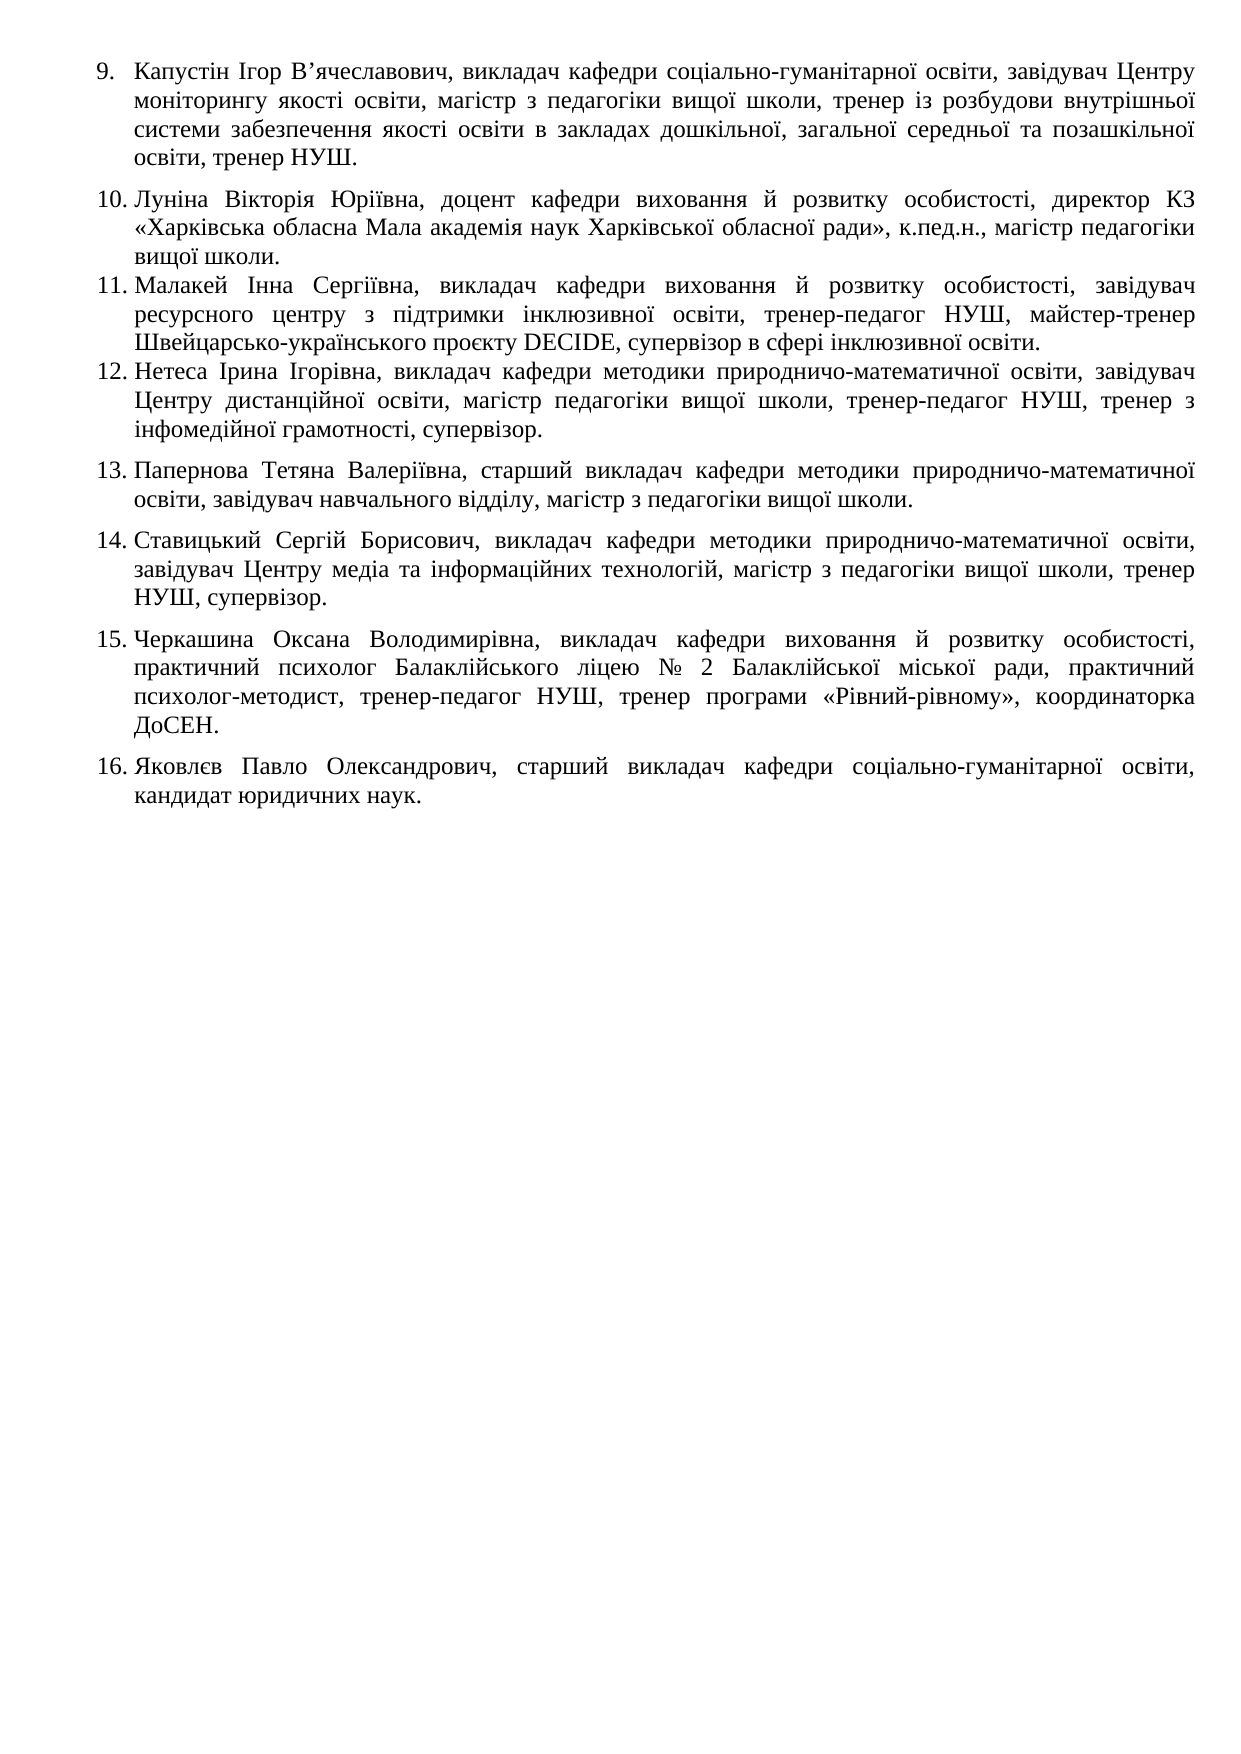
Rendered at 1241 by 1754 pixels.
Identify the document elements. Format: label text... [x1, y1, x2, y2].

list Черкашина Оксана Володимирівна, викладач кафедри виховання й розвитку особистості, практичний психолог Балаклійського ліцею № 2 Балаклійської міської ради, практичний психолог-методист, тренер-педагог НУШ, тренер програми «Рівний-рівному», координаторка ДоСЕН. [96, 624, 1196, 739]
list Малакей Інна Сергіївна, викладач кафедри виховання й розвитку особистості, завідувач ресурсного центру з підтримки інклюзивної освіти, тренер-педагог НУШ, майстер-тренер Швейцарсько-українського проєкту DECIDE, супервізор в сфері інклюзивної освіти. [97, 270, 1196, 356]
list Луніна Вікторія Юріївна, доцент кафедри виховання й розвитку особистості, директор КЗ «Харківська обласна Мала академія наук Харківської обласної ради», к.пед.н., магістр педагогіки вищої школи. [97, 184, 1196, 270]
list Папернова Тетяна Валеріївна, старший викладач кафедри методики природничо-математичної освіти, завідувач навчального відділу, магістр з педагогіки вищої школи. [96, 455, 1196, 512]
list Нетеса Ірина Ігорівна, викладач кафедри методики природничо-математичної освіти, завідувач Центру дистанційної освіти, магістр педагогіки вищої школи, тренер-педагог НУШ, тренер з інфомедійної грамотності, супервізор. [97, 356, 1196, 442]
list Яковлєв Павло Олександрович, старший викладач кафедри соціально-гуманітарної освіти, кандидат юридичних наук. [97, 751, 1196, 809]
list Ставицький Сергій Борисович, викладач кафедри методики природничо-математичної освіти, завідувач Центру медіа та інформаційних технологій, магістр з педагогіки вищої школи, тренер НУШ, супервізор. [96, 525, 1196, 611]
list Капустін Ігор В’ячеславович, викладач кафедри соціально-гуманітарної освіти, завідувач Центру моніторингу якості освіти, магістр з педагогіки вищої школи, тренер із розбудови внутрішньої системи забезпечення якості освіти в закладах дошкільної, загальної середньої та позашкільної освіти, тренер НУШ. [96, 56, 1196, 171]
